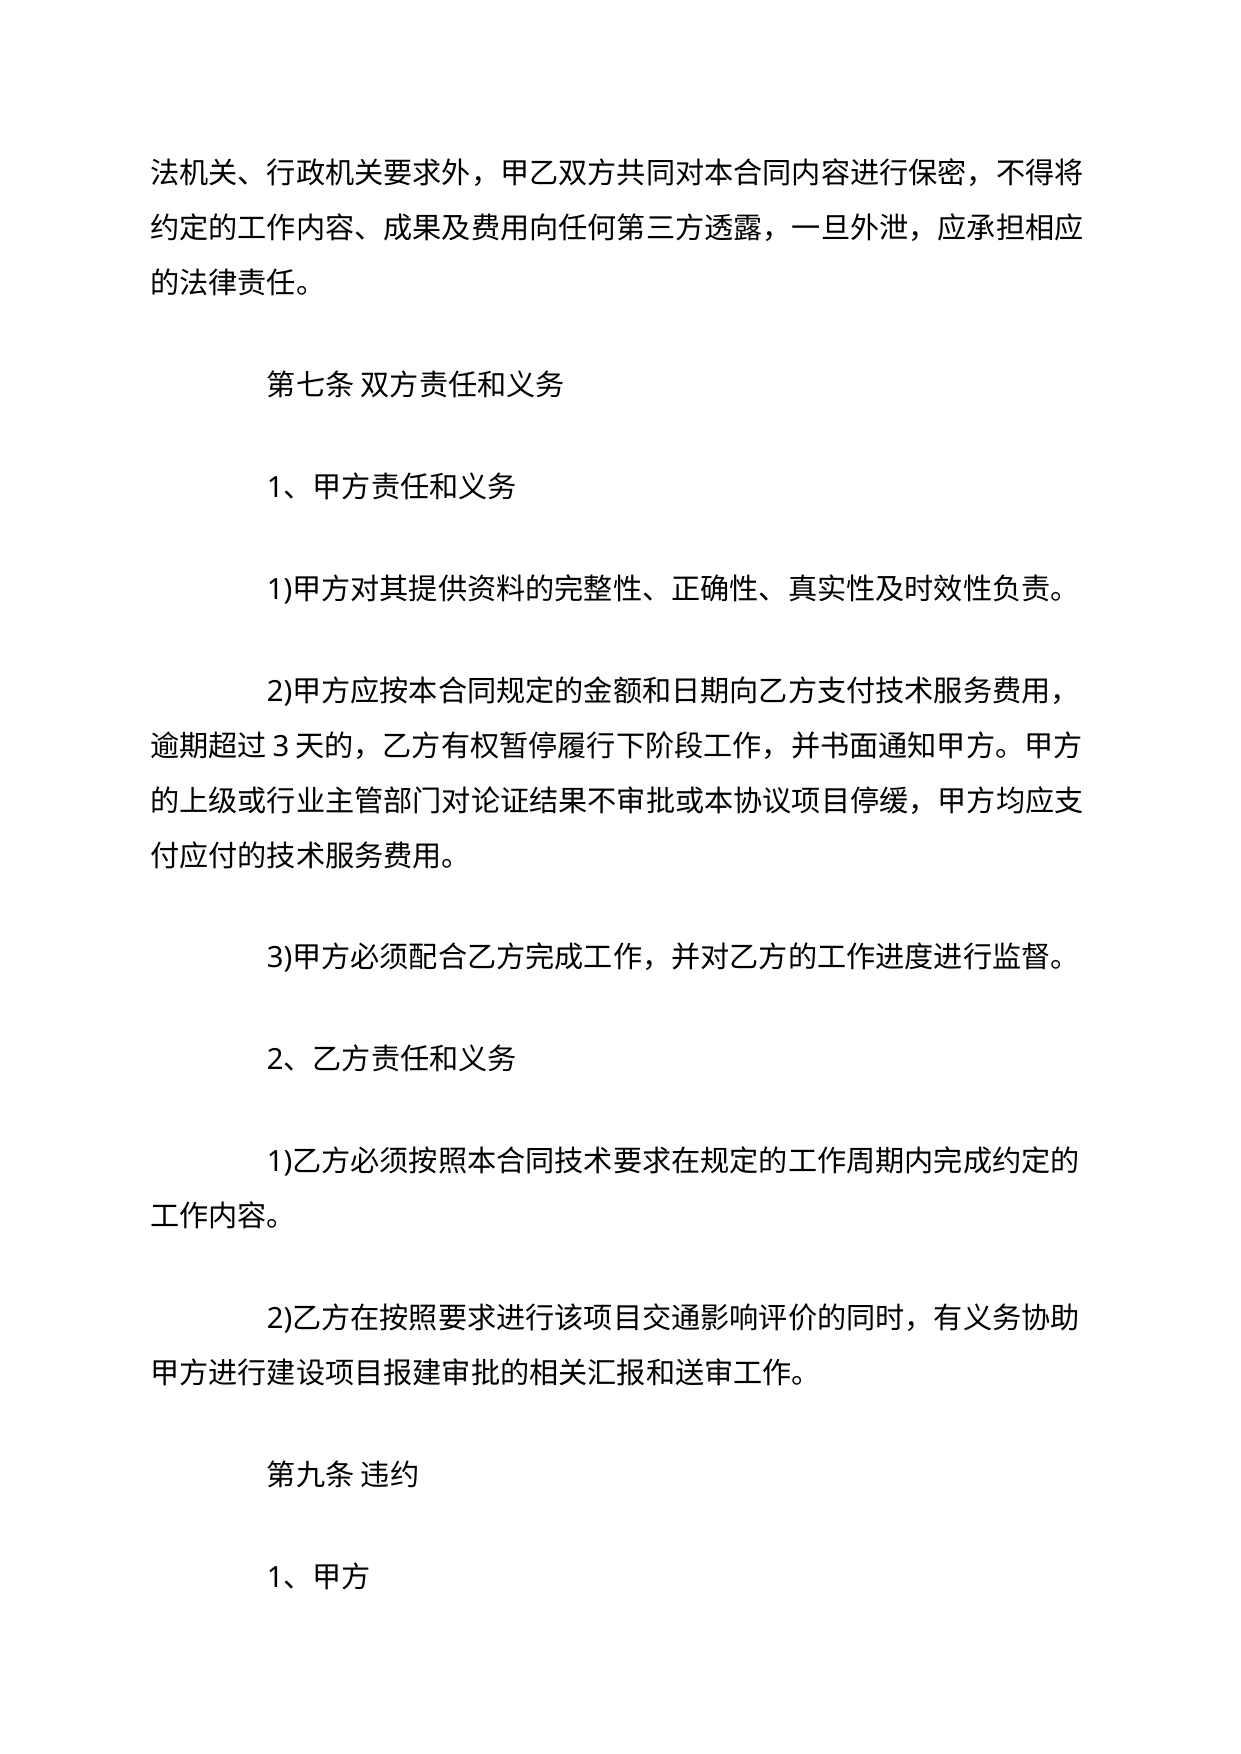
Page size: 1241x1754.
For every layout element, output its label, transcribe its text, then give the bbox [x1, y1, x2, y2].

text 3)甲方必须配合乙方完成工作，并对乙方的工作进度进行监督。 [150, 934, 1090, 976]
text 第七条 双方责任和义务 [150, 362, 1090, 404]
text 1)甲方对其提供资料的完整性、正确性、真实性及时效性负责。 [150, 565, 1090, 608]
text 1)乙方必须按照本合同技术要求在规定的工作周期内完成约定的工作内容。 [150, 1138, 1090, 1235]
text 2)乙方在按照要求进行该项目交通影响评价的同时，有义务协助甲方进行建设项目报建审批的相关汇报和送审工作。 [150, 1295, 1090, 1392]
text 2)甲方应按本合同规定的金额和日期向乙方支付技术服务费用，逾期超过3天的，乙方有权暂停履行下阶段工作，并书面通知甲方。甲方的上级或行业主管部门对论证结果不审批或本协议项目停缓，甲方均应支付应付的技术服务费用。 [150, 667, 1090, 874]
text 1、甲方 [150, 1553, 1090, 1596]
text 2、乙方责任和义务 [150, 1036, 1090, 1078]
text 1、甲方责任和义务 [150, 463, 1090, 506]
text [150, 150, 1090, 302]
text 第九条 违约 [150, 1451, 1090, 1494]
